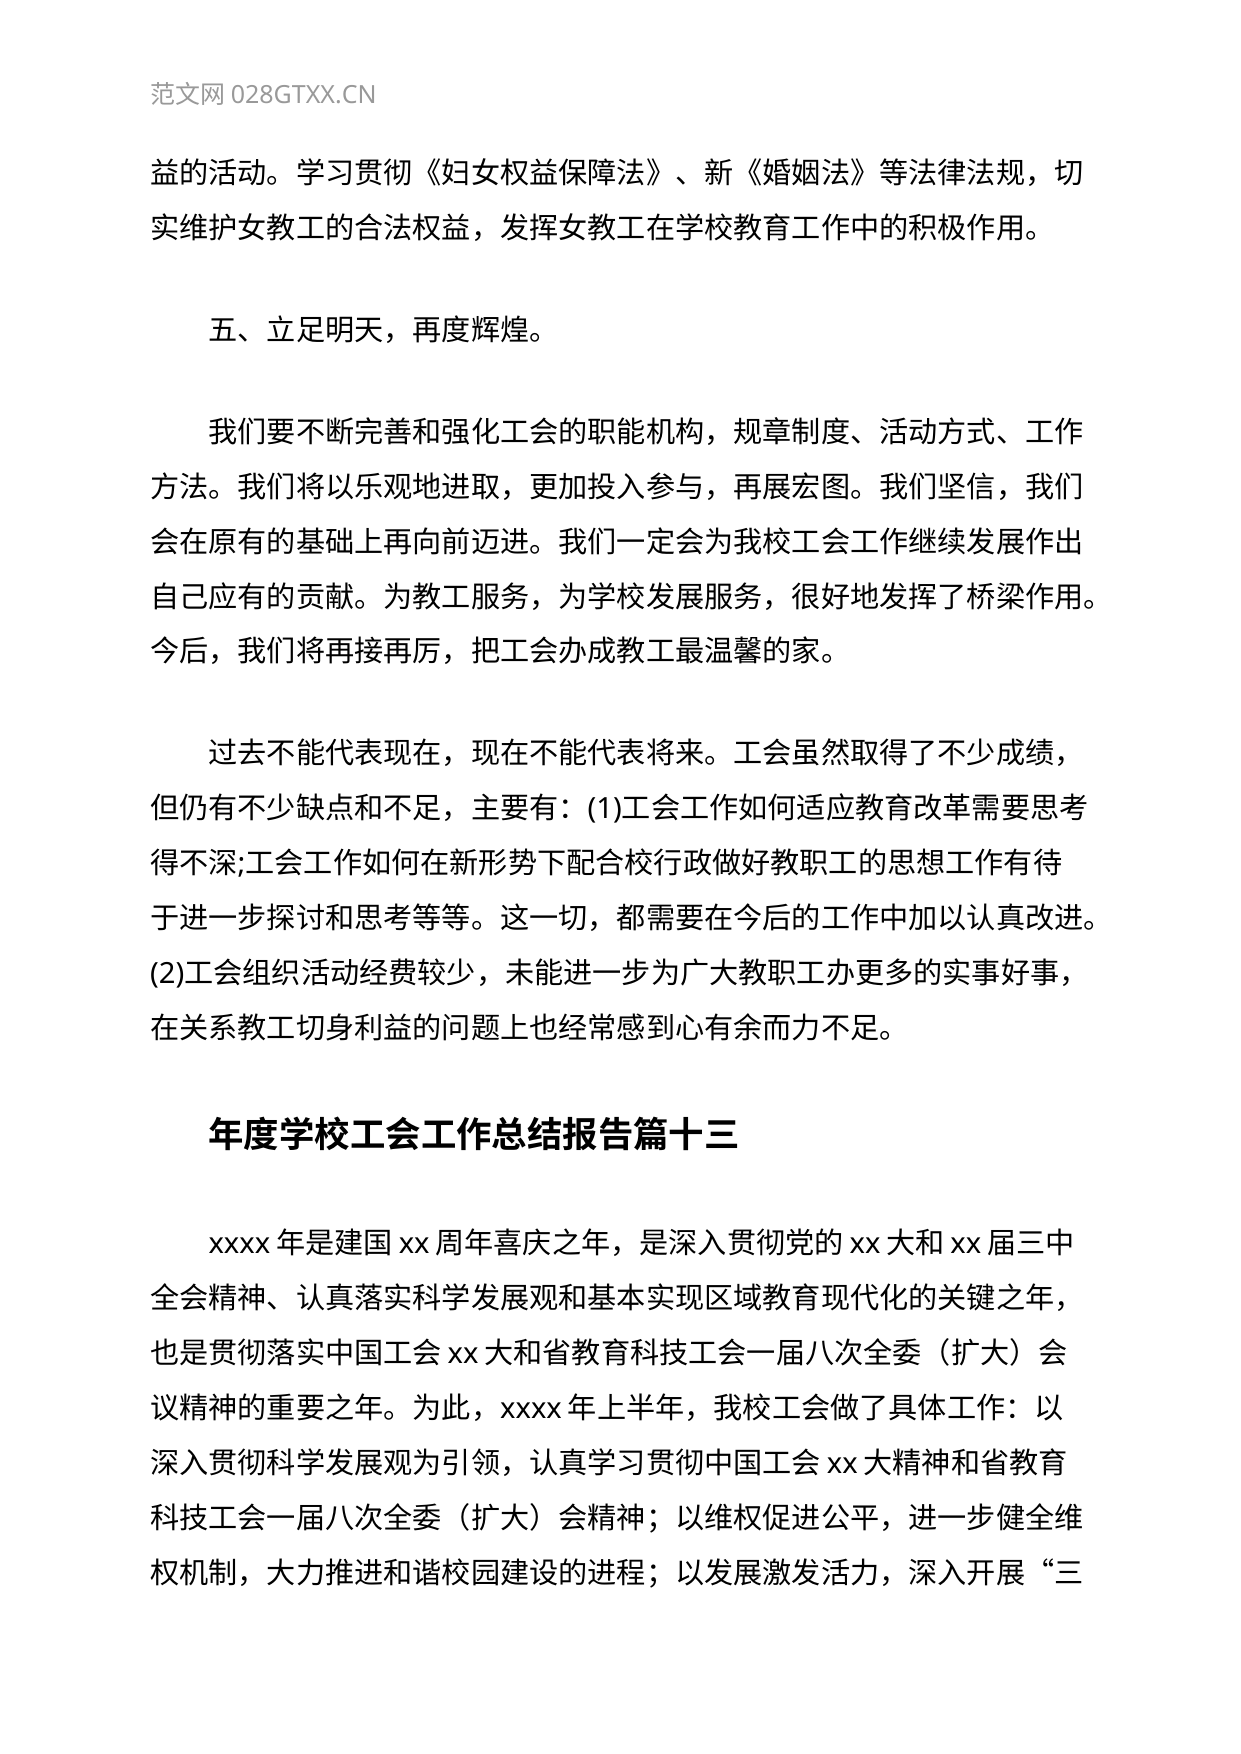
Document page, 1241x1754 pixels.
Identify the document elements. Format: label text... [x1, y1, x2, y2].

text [150, 1220, 1090, 1592]
text 过去不能代表现在，现在不能代表将来。工会虽然取得了不少成绩，但仍有不少缺点和不足，主要有：(1)工会工作如何适应教育改革需要思考得不深;工会工作如何在新形势下配合校行政做好教职工的思想工作有待于进一步探讨和思考等等。这一切，都需要在今后的工作中加以认真改进。(2)工会组织活动经费较少，未能进一步为广大教职工办更多的实事好事，在关系教工切身利益的问题上也经常感到心有余而力不足。 [150, 730, 1090, 1047]
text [150, 150, 1090, 247]
text 五、立足明天，再度辉煌。 [150, 307, 1090, 349]
text 我们要不断完善和强化工会的职能机构，规章制度、活动方式、工作方法。我们将以乐观地进取，更加投入参与，再展宏图。我们坚信，我们会在原有的基础上再向前迈进。我们一定会为我校工会工作继续发展作出自己应有的贡献。为教工服务，为学校发展服务，很好地发挥了桥梁作用。今后，我们将再接再厉，把工会办成教工最温馨的家。 [150, 408, 1090, 670]
text 年度学校工会工作总结报告篇十三 [150, 1106, 1090, 1158]
